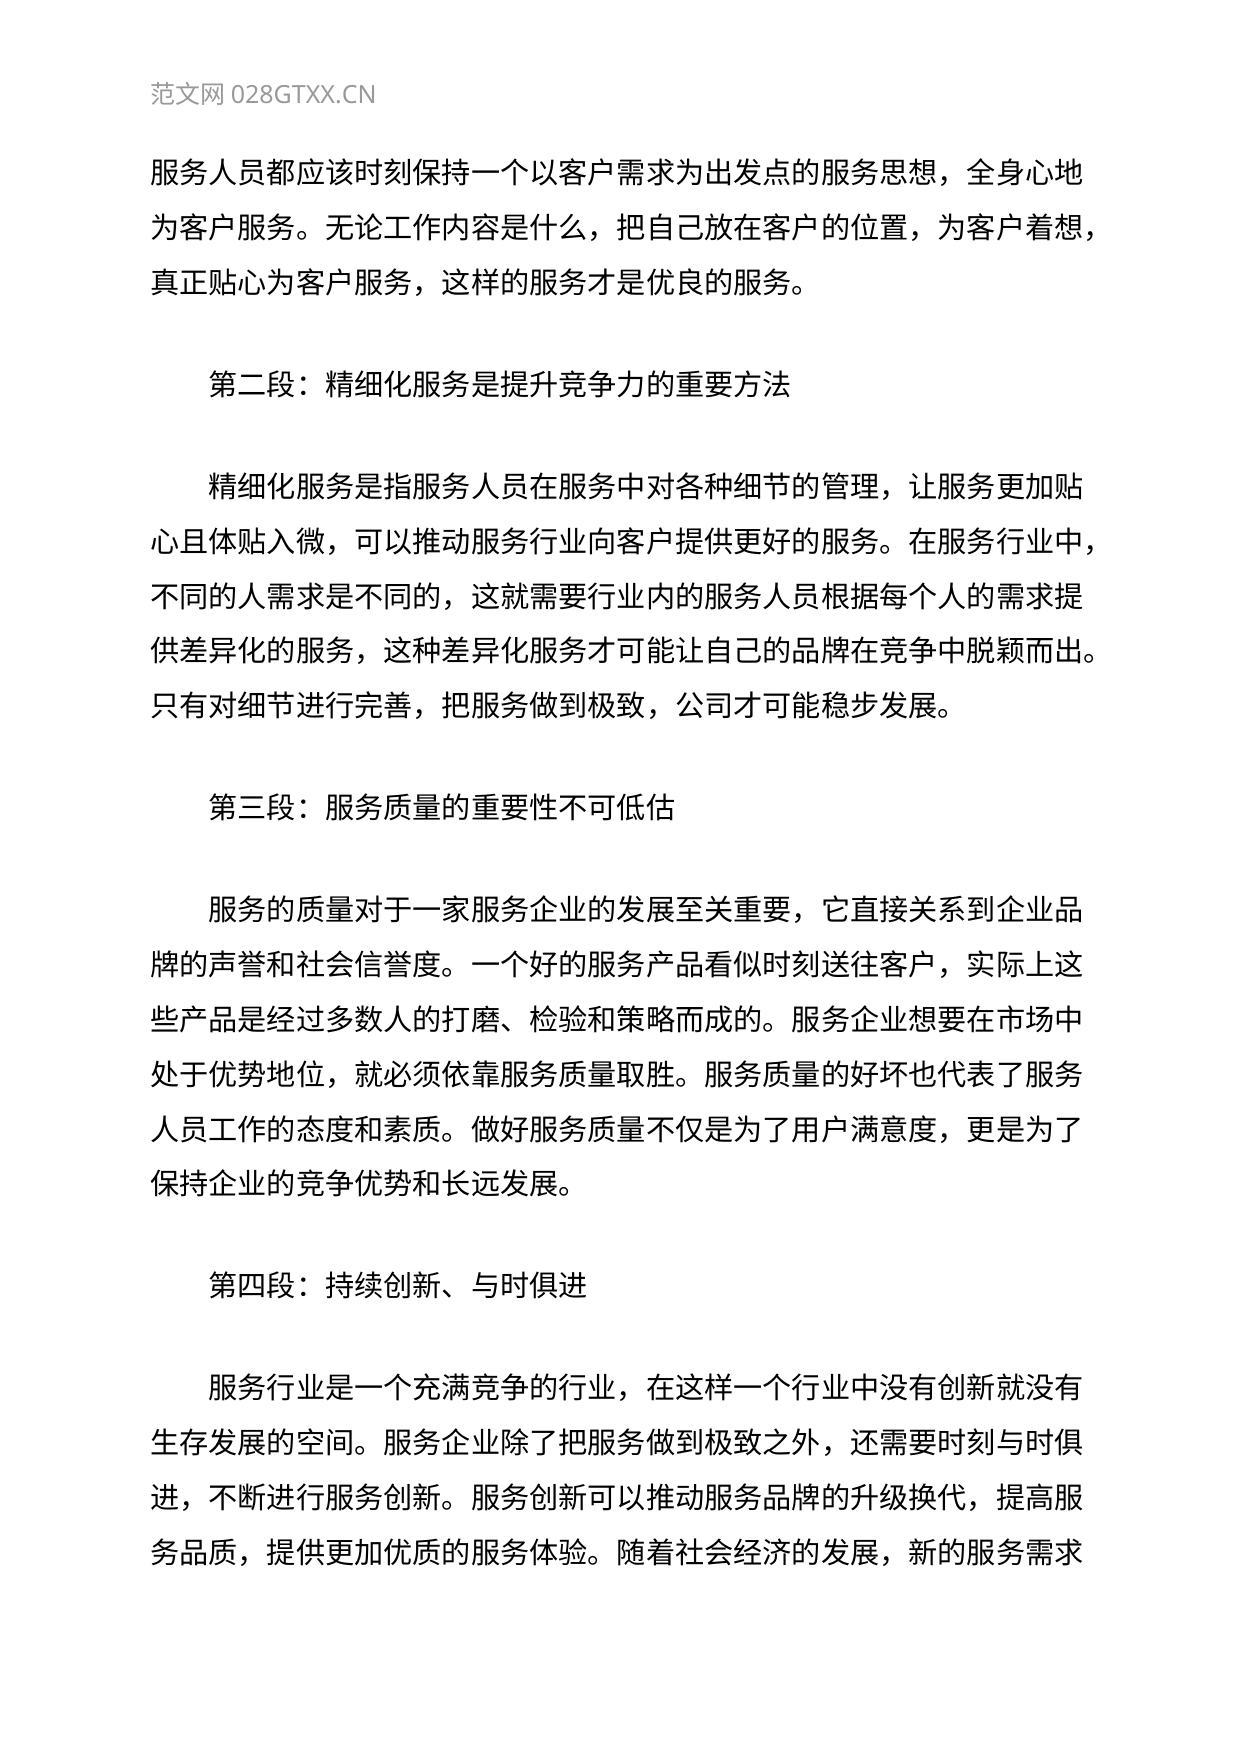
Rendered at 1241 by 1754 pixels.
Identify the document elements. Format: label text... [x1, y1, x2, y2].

text 精细化服务是指服务人员在服务中对各种细节的管理，让服务更加贴心且体贴入微，可以推动服务行业向客户提供更好的服务。在服务行业中，不同的人需求是不同的，这就需要行业内的服务人员根据每个人的需求提供差异化的服务，这种差异化服务才可能让自己的品牌在竞争中脱颖而出。只有对细节进行完善，把服务做到极致，公司才可能稳步发展。 [150, 463, 1090, 725]
text 第二段：精细化服务是提升竞争力的重要方法 [150, 362, 1090, 404]
text 第三段：服务质量的重要性不可低估 [150, 785, 1090, 827]
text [150, 150, 1090, 302]
text 服务的质量对于一家服务企业的发展至关重要，它直接关系到企业品牌的声誉和社会信誉度。一个好的服务产品看似时刻送往客户，实际上这些产品是经过多数人的打磨、检验和策略而成的。服务企业想要在市场中处于优势地位，就必须依靠服务质量取胜。服务质量的好坏也代表了服务人员工作的态度和素质。做好服务质量不仅是为了用户满意度，更是为了保持企业的竞争优势和长远发展。 [150, 886, 1090, 1203]
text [150, 1364, 1090, 1571]
text 第四段：持续创新、与时俱进 [150, 1263, 1090, 1305]
